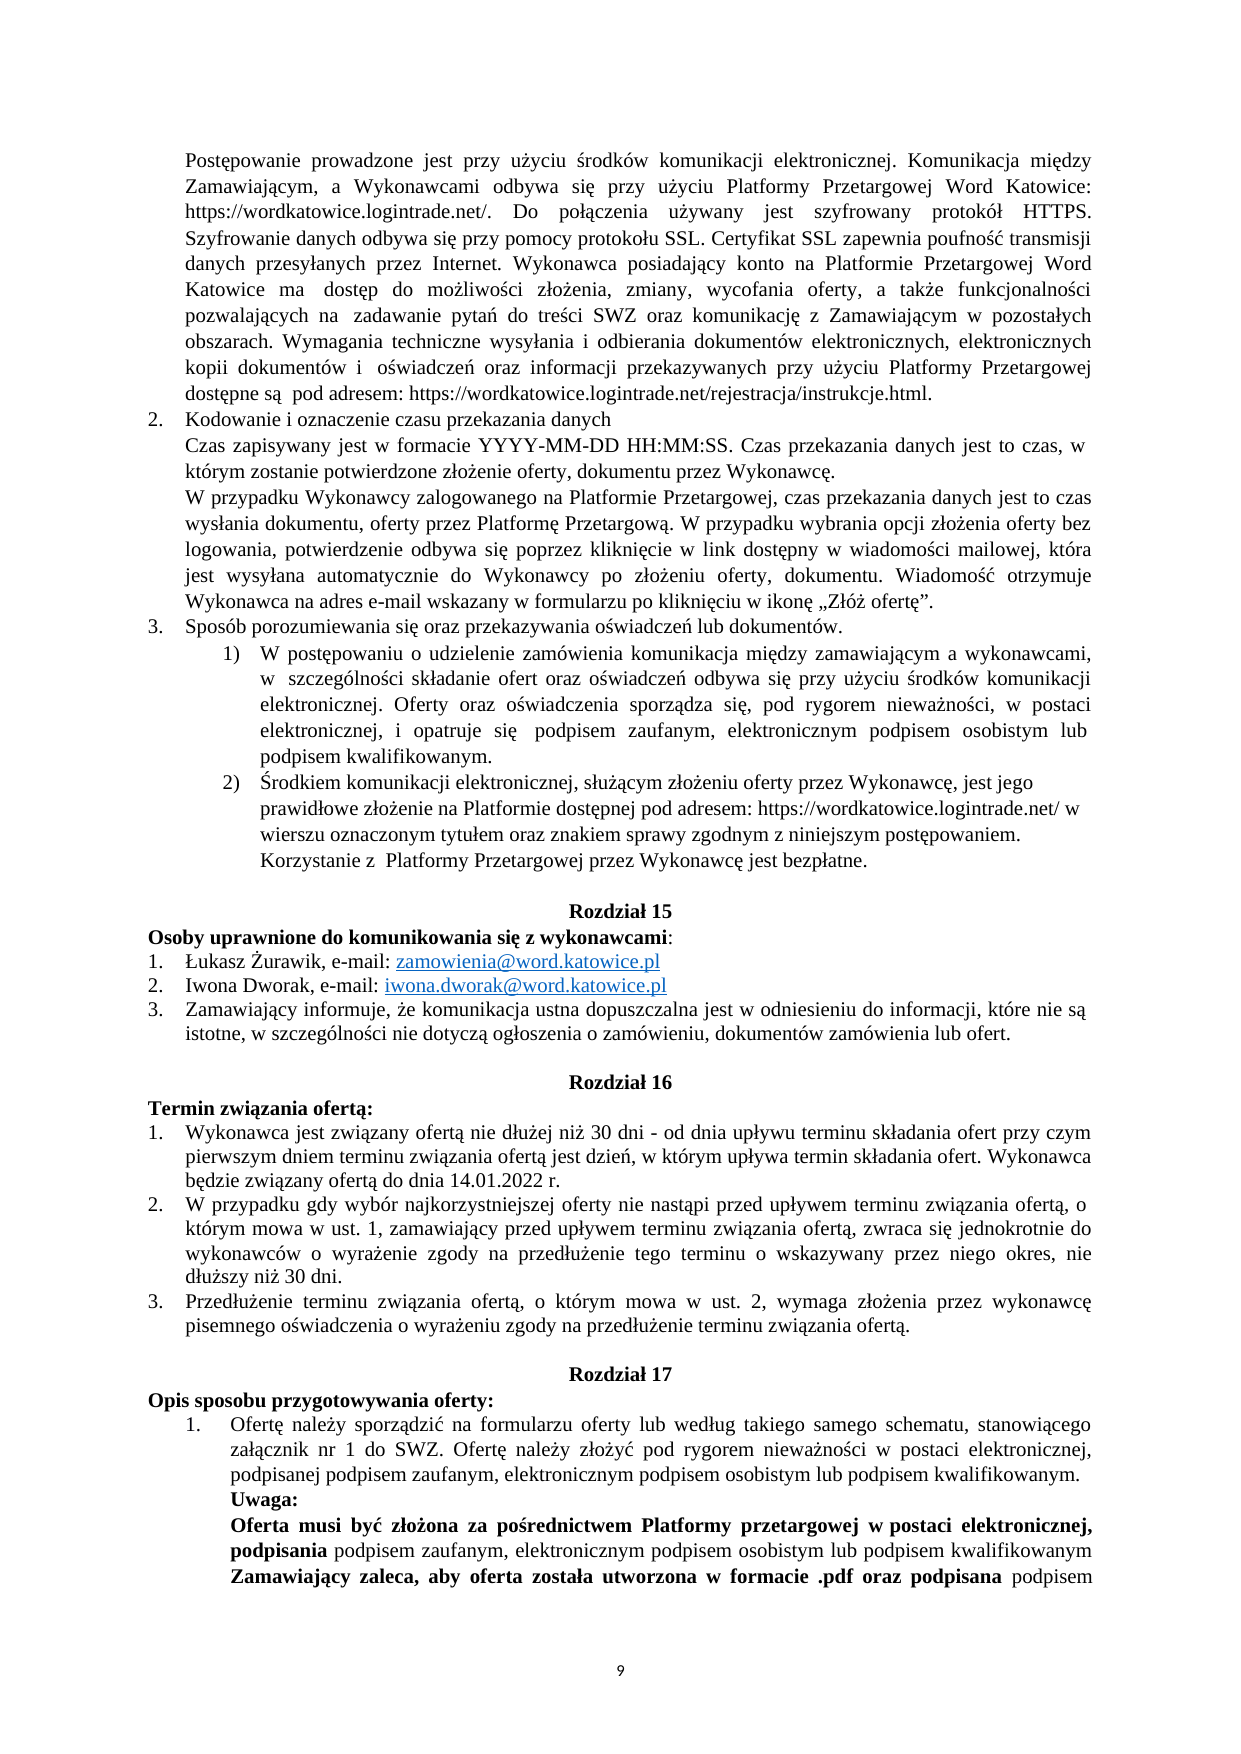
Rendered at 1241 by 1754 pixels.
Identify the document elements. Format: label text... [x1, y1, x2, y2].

list W przypadku Wykonawcy zalogowanego na Platformie Przetargowej, czas przekazania danych jest to czas wysłania dokumentu, oferty przez Platformę Przetargową. W przypadku wybrania opcji złożenia oferty bez logowania, potwierdzenie odbywa się poprzez kliknięcie w link dostępny w wiadomości mailowej, która jest wysyłana automatycznie do Wykonawcy po złożeniu oferty, dokumentu. Wiadomość otrzymuje Wykonawca na adres e-mail wskazany w formularzu po kliknięciu w ikonę „Złóż ofertę”. [185, 485, 1093, 613]
list Środkiem komunikacji elektronicznej, służącym złożeniu oferty przez Wykonawcę, jest jego prawidłowe złożenie na Platformie dostępnej pod adresem: https://wordkatowice.logintrade.net/ w wierszu oznaczonym tytułem oraz znakiem sprawy zgodnym z niniejszym postępowaniem. Korzystanie z Platformy Przetargowej przez Wykonawcę jest bezpłatne. [222, 770, 1093, 872]
text Termin związania ofertą: [148, 1096, 1093, 1120]
list Kodowanie i oznaczenie czasu przekazania danych [148, 407, 1093, 431]
list Czas zapisywany jest w formacie YYYY-MM-DD HH:MM:SS. Czas przekazania danych jest to czas, w którym zostanie potwierdzone złożenie oferty, dokumentu przez Wykonawcę. [185, 433, 1093, 483]
subtitle Rozdział 15 [148, 899, 1093, 923]
subtitle Rozdział 17 [148, 1362, 1093, 1386]
list Przedłużenie terminu związania ofertą, o którym mowa w ust. 2, wymaga złożenia przez wykonawcę pisemnego oświadczenia o wyrażeniu zgody na przedłużenie terminu związania ofertą. [148, 1288, 1093, 1337]
list Iwona Dworak, e-mail: iwona.dworak@word.katowice.pl [148, 973, 1093, 997]
subtitle Rozdział 16 [148, 1070, 1093, 1094]
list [230, 1512, 1093, 1588]
list W postępowaniu o udzielenie zamówienia komunikacja między zamawiającym a wykonawcami, w szczególności składanie ofert oraz oświadczeń odbywa się przy użyciu środków komunikacji elektronicznej. Oferty oraz oświadczenia sporządza się, pod rygorem nieważności, w postaci elektronicznej, i opatruje się podpisem zaufanym, elektronicznym podpisem osobistym lub podpisem kwalifikowanym. [222, 640, 1093, 768]
text Osoby uprawnione do komunikowania się z wykonawcami: [148, 925, 1093, 949]
text Opis sposobu przygotowywania oferty: [148, 1388, 1093, 1412]
list Sposób porozumiewania się oraz przekazywania oświadczeń lub dokumentów. [148, 614, 1093, 638]
list W przypadku gdy wybór najkorzystniejszej oferty nie nastąpi przed upływem terminu związania ofertą, o którym mowa w ust. 1, zamawiający przed upływem terminu związania ofertą, zwraca się jednokrotnie do wykonawców o wyrażenie zgody na przedłużenie tego terminu o wskazywany przez niego okres, nie dłuższy niż 30 dni. [148, 1192, 1093, 1288]
list Postępowanie prowadzone jest przy użyciu środków komunikacji elektronicznej. Komunikacja między Zamawiającym, a Wykonawcami odbywa się przy użyciu Platformy Przetargowej Word Katowice: https://wordkatowice.logintrade.net/. Do połączenia używany jest szyfrowany protokół HTTPS. Szyfrowanie danych odbywa się przy pomocy protokołu SSL. Certyfikat SSL zapewnia poufność transmisji danych przesyłanych przez Internet. Wykonawca posiadający konto na Platformie Przetargowej Word Katowice ma dostęp do możliwości złożenia, zmiany, wycofania oferty, a także funkcjonalności pozwalających na zadawanie pytań do treści SWZ oraz komunikację z Zamawiającym w pozostałych obszarach. Wymagania techniczne wysyłania i odbierania dokumentów elektronicznych, elektronicznych kopii dokumentów i oświadczeń oraz informacji przekazywanych przy użyciu Platformy Przetargowej dostępne są pod adresem: https://wordkatowice.logintrade.net/rejestracja/instrukcje.html. [185, 148, 1093, 405]
list Uwaga: [230, 1487, 1093, 1511]
list Łukasz Żurawik, e-mail: zamowienia@word.katowice.pl [148, 949, 1093, 973]
list Ofertę należy sporządzić na formularzu oferty lub według takiego samego schematu, stanowiącego załącznik nr 1 do SWZ. Ofertę należy złożyć pod rygorem nieważności w postaci elektronicznej, podpisanej podpisem zaufanym, elektronicznym podpisem osobistym lub podpisem kwalifikowanym. [185, 1412, 1093, 1486]
list Zamawiający informuje, że komunikacja ustna dopuszczalna jest w odniesieniu do informacji, które nie są istotne, w szczególności nie dotyczą ogłoszenia o zamówieniu, dokumentów zamówienia lub ofert. [148, 997, 1093, 1045]
list Wykonawca jest związany ofertą nie dłużej niż 30 dni - od dnia upływu terminu składania ofert przy czym pierwszym dniem terminu związania ofertą jest dzień, w którym upływa termin składania ofert. Wykonawca będzie związany ofertą do dnia 14.01.2022 r. [148, 1120, 1093, 1192]
